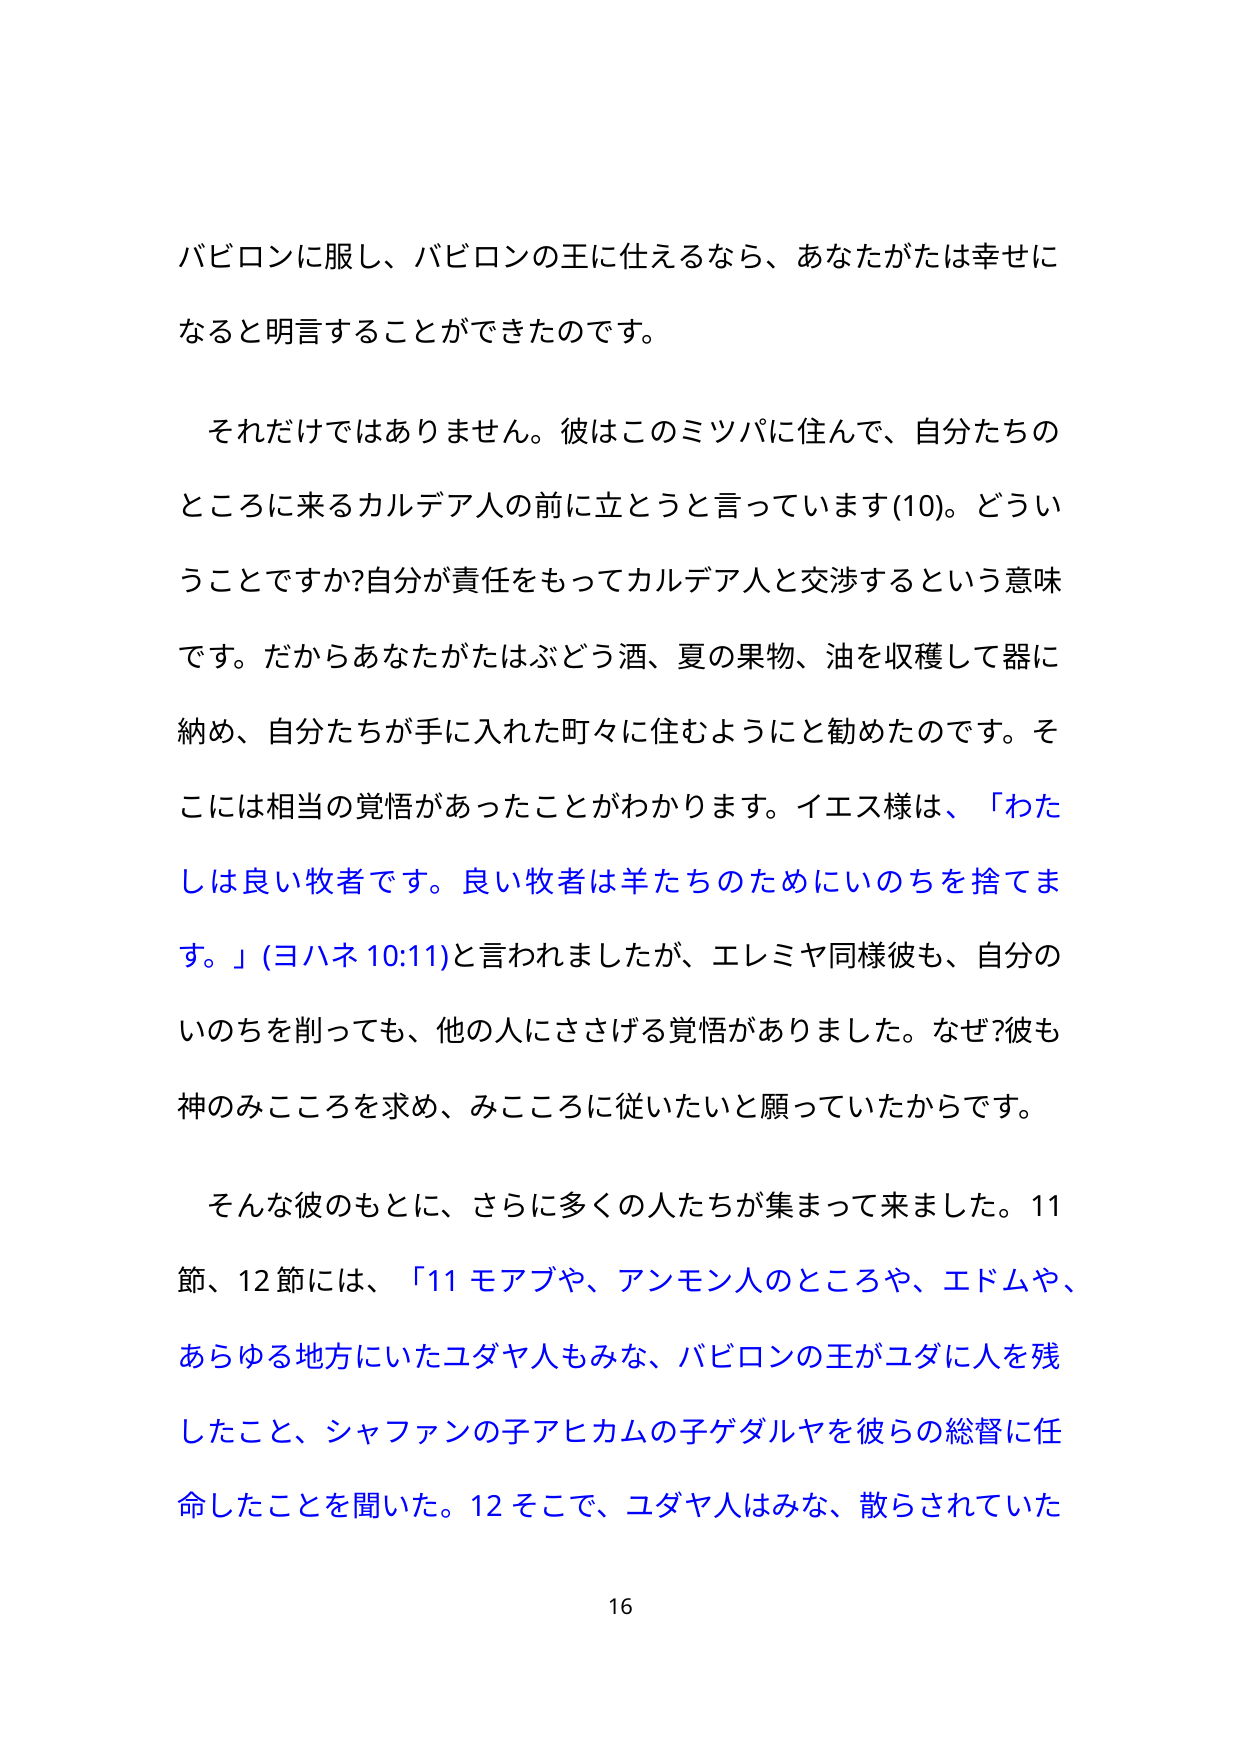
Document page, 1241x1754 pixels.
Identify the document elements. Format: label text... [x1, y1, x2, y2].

text それだけではありません。彼はこのミツパに住んで、自分たちのところに来るカルデア人の前に立とうと言っています(10)。どういうことですか?自分が責任をもってカルデア人と交渉するという意味です。だからあなたがたはぶどう酒、夏の果物、油を収穫して器に納め、自分たちが手に入れた町々に住むようにと勧めたのです。そこには相当の覚悟があったことがわかります。イエス様は、「わたしは良い牧者です。良い牧者は羊たちのためにいのちを捨てます。」(ヨハネ10:11)と言われましたが、エレミヤ同様彼も、自分のいのちを削っても、他の人にささげる覚悟がありました。なぜ?彼も神のみこころを求め、みこころに従いたいと願っていたからです。 [177, 392, 1063, 1142]
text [177, 217, 1063, 367]
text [177, 1167, 1063, 1542]
